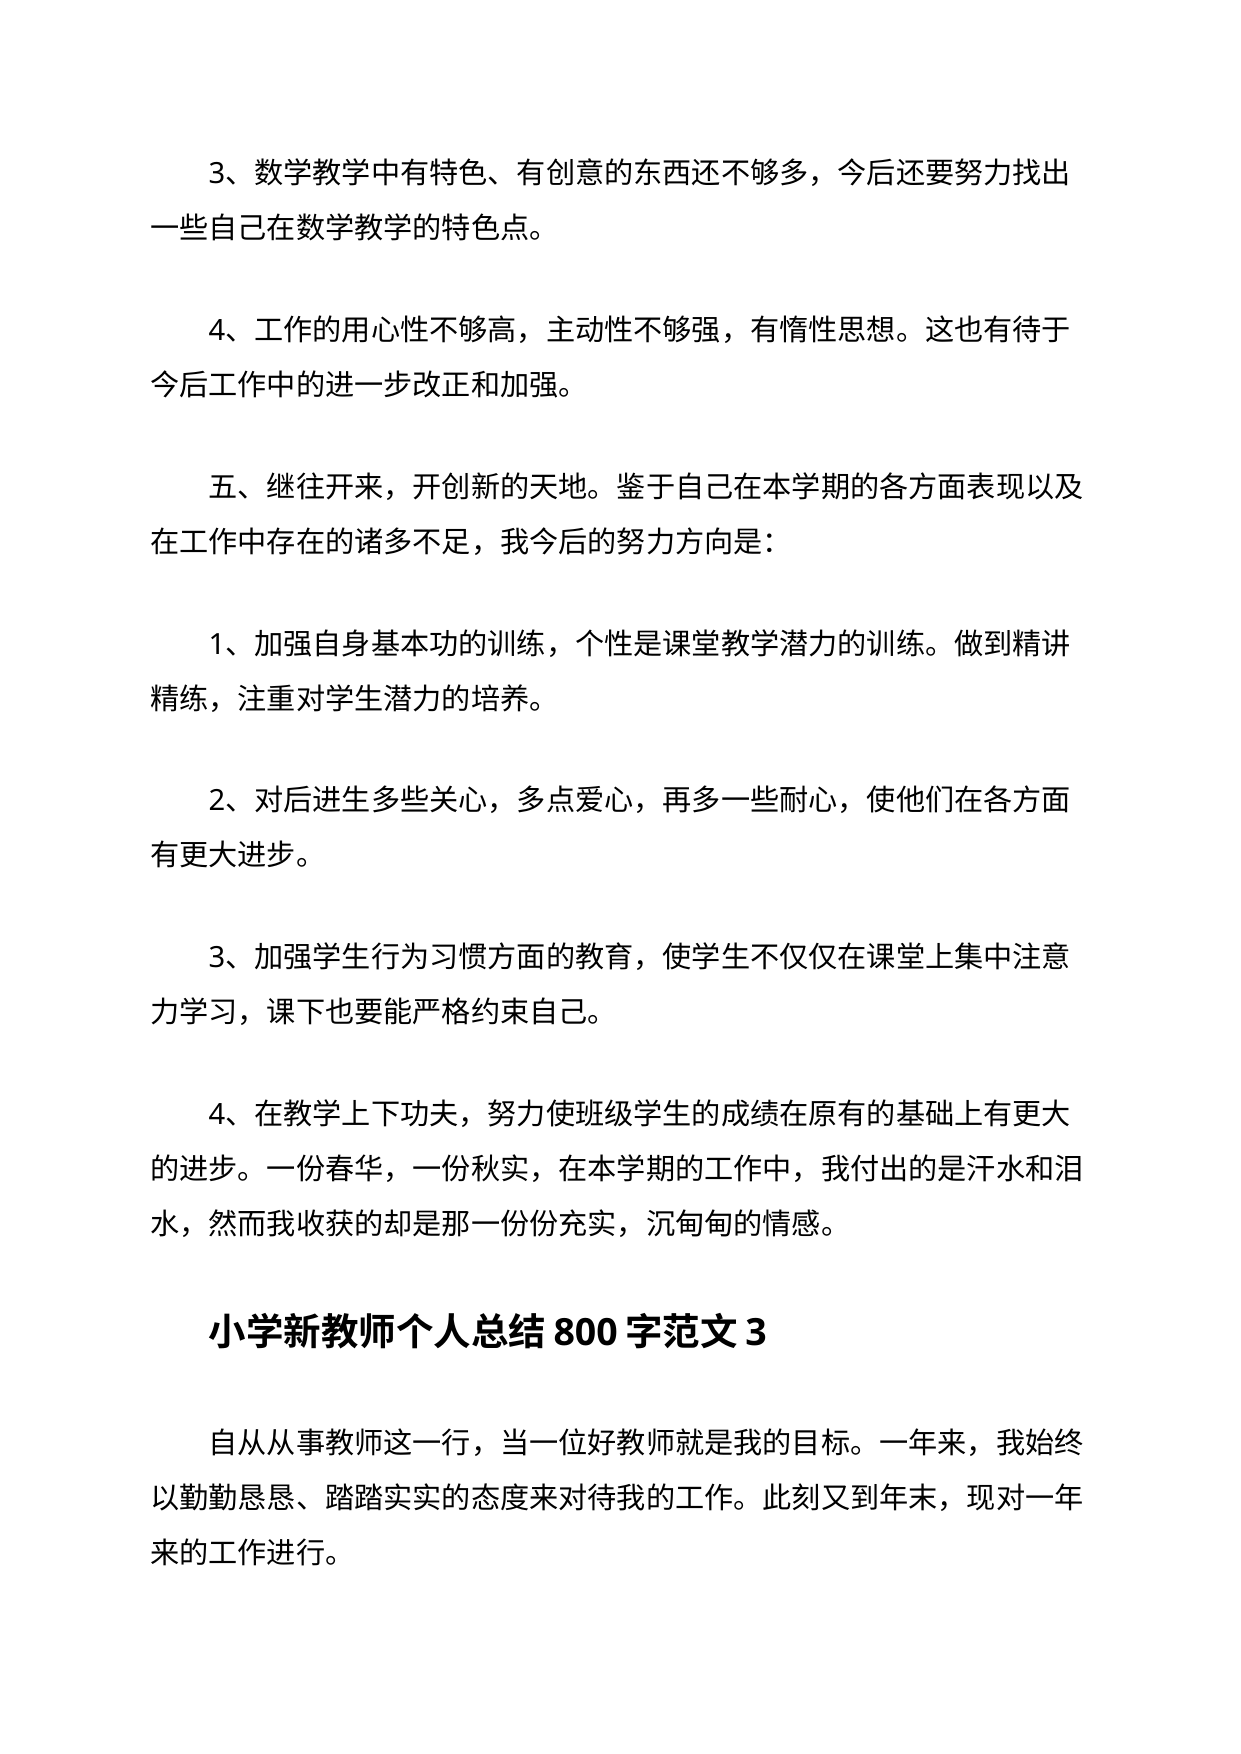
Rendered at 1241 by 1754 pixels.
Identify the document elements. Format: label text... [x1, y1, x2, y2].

text 1、加强自身基本功的训练，个性是课堂教学潜力的训练。做到精讲精练，注重对学生潜力的培养。 [150, 620, 1090, 717]
text 3、数学教学中有特色、有创意的东西还不够多，今后还要努力找出一些自己在数学教学的特色点。 [150, 150, 1090, 247]
text 小学新教师个人总结800字范文3 [150, 1302, 1090, 1357]
text 4、在教学上下功夫，努力使班级学生的成绩在原有的基础上有更大的进步。一份春华，一份秋实，在本学期的工作中，我付出的是汗水和泪水，然而我收获的却是那一份份充实，沉甸甸的情感。 [150, 1091, 1090, 1243]
text 3、加强学生行为习惯方面的教育，使学生不仅仅在课堂上集中注意力学习，课下也要能严格约束自己。 [150, 934, 1090, 1031]
text 2、对后进生多些关心，多点爱心，再多一些耐心，使他们在各方面有更大进步。 [150, 777, 1090, 874]
text 自从从事教师这一行，当一位好教师就是我的目标。一年来，我始终以勤勤恳恳、踏踏实实的态度来对待我的工作。此刻又到年末，现对一年来的工作进行。 [150, 1420, 1090, 1572]
text 4、工作的用心性不够高，主动性不够强，有惰性思想。这也有待于今后工作中的进一步改正和加强。 [150, 307, 1090, 404]
text 五、继往开来，开创新的天地。鉴于自己在本学期的各方面表现以及在工作中存在的诸多不足，我今后的努力方向是： [150, 463, 1090, 561]
